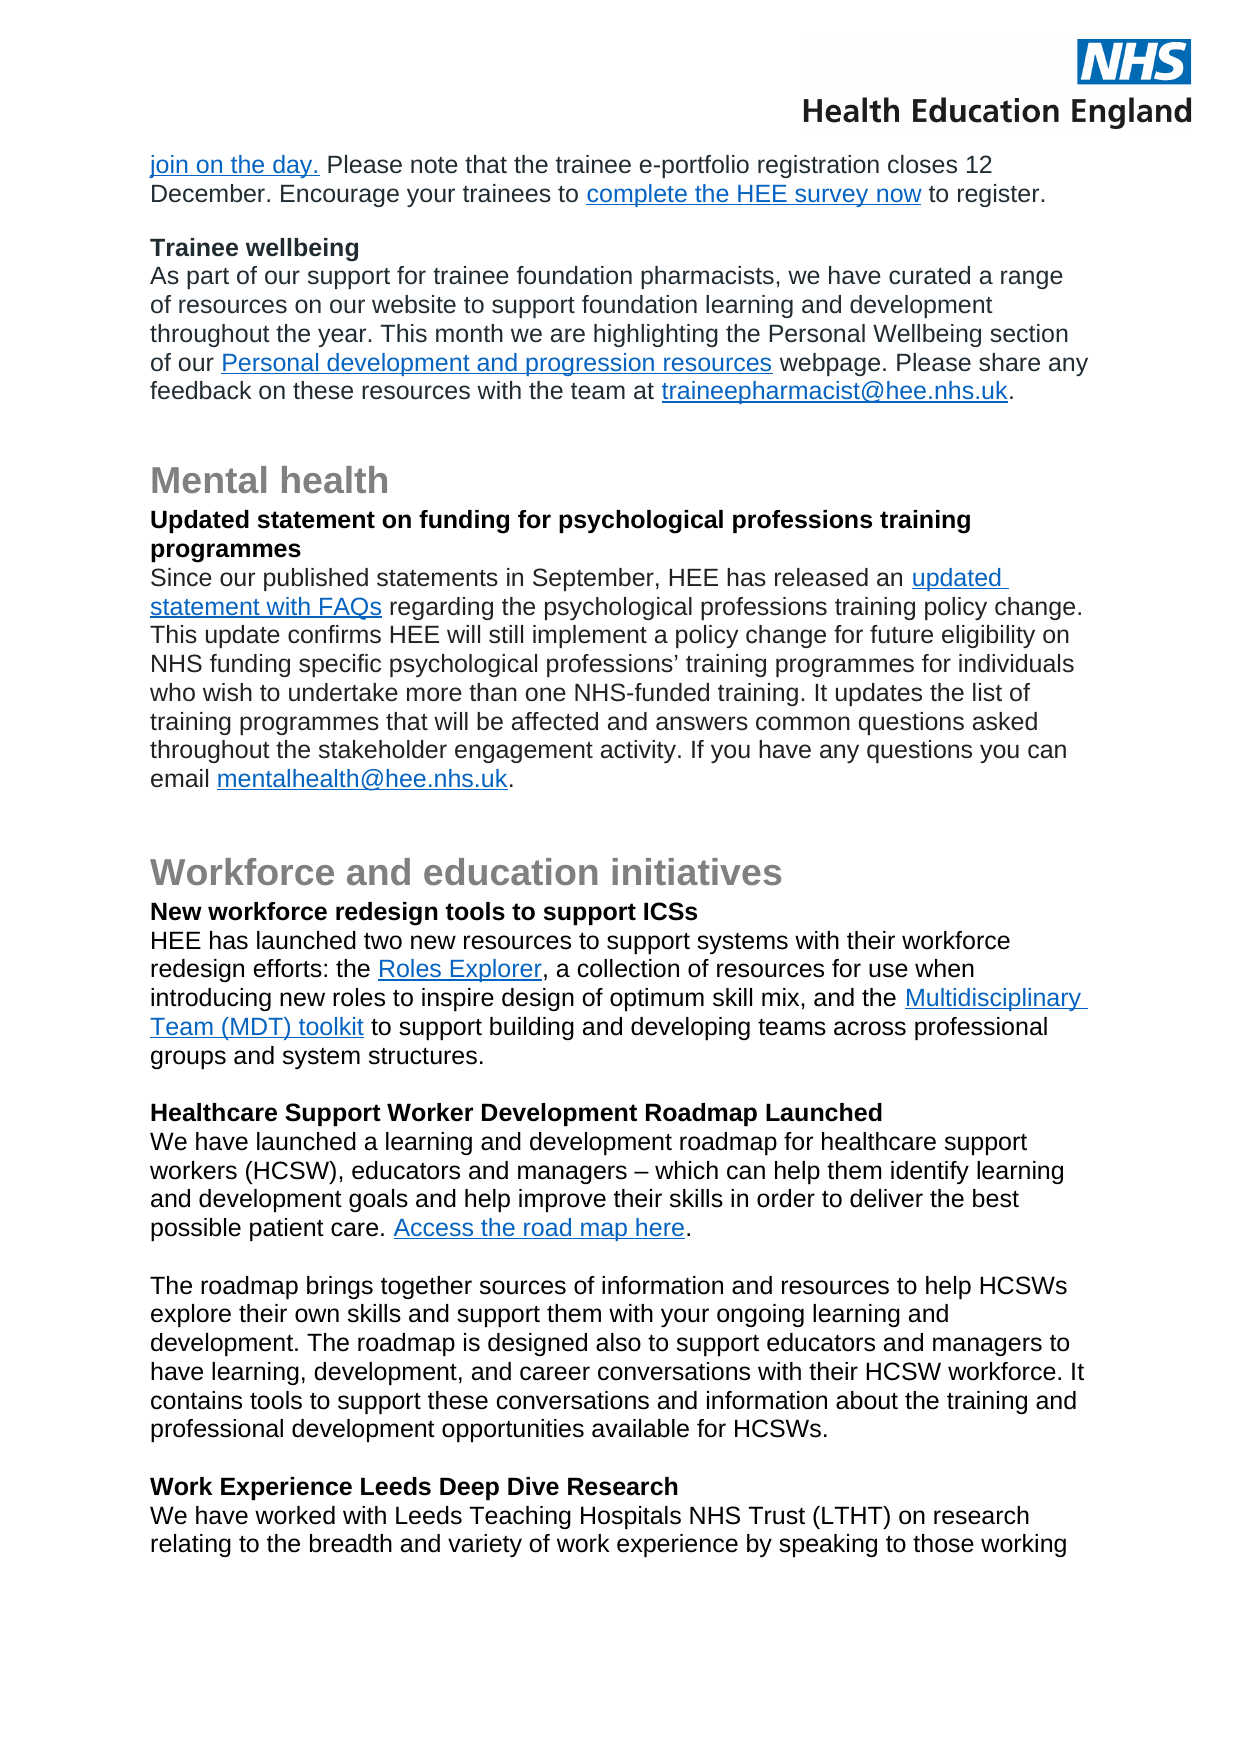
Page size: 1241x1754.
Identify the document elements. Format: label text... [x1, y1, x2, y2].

text The roadmap brings together sources of information and resources to help HCSWs explore their own skills and support them with your ongoing learning and development. The roadmap is designed also to support educators and managers to have learning, development, and career conversations with their HCSW workforce. It contains tools to support these conversations and information about the training and professional development opportunities available for HCSWs. [150, 1271, 1090, 1443]
text We have launched a learning and development roadmap for healthcare support workers (HCSW), educators and managers – which can help them identify learning and development goals and help improve their skills in order to deliver the best possible patient care. Access the road map here. [150, 1127, 1090, 1242]
text Work Experience Leeds Deep Dive Research [150, 1472, 1090, 1501]
text Mental health [150, 459, 1090, 502]
text Trainee wellbeing As part of our support for trainee foundation pharmacists, we have curated a range of resources on our website to support foundation learning and development throughout the year. This month we are highlighting the Personal Wellbeing section of our Personal development and progression resources webpage. Please share any feedback on these resources with the team at traineepharmacist@hee.nhs.uk. [150, 232, 1090, 405]
text New workforce redesign tools to support ICSs [150, 897, 1090, 926]
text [150, 1501, 1090, 1558]
picture [801, 39, 1193, 129]
text HEE has launched two new resources to support systems with their workforce redesign efforts: the Roles Explorer, a collection of resources for use when introducing new roles to inspire design of optimum skill mix, and the Multidisciplinary Team (MDT) toolkit to support building and developing teams across professional groups and system structures. [150, 926, 1090, 1069]
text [150, 150, 1090, 207]
text Workforce and education initiatives [150, 850, 1090, 893]
text This update confirms HEE will still implement a policy change for future eligibility on NHS funding specific psychological professions’ training programmes for individuals who wish to undertake more than one NHS-funded training. It updates the list of training programmes that will be affected and answers common questions asked throughout the stakeholder engagement activity. If you have any questions you can email mentalhealth@hee.nhs.uk. [150, 620, 1090, 793]
text Healthcare Support Worker Development Roadmap Launched [150, 1098, 1090, 1127]
text Updated statement on funding for psychological professions training programmes Since our published statements in September, HEE has released an updated statement with FAQs regarding the psychological professions training policy change. [150, 505, 1090, 620]
